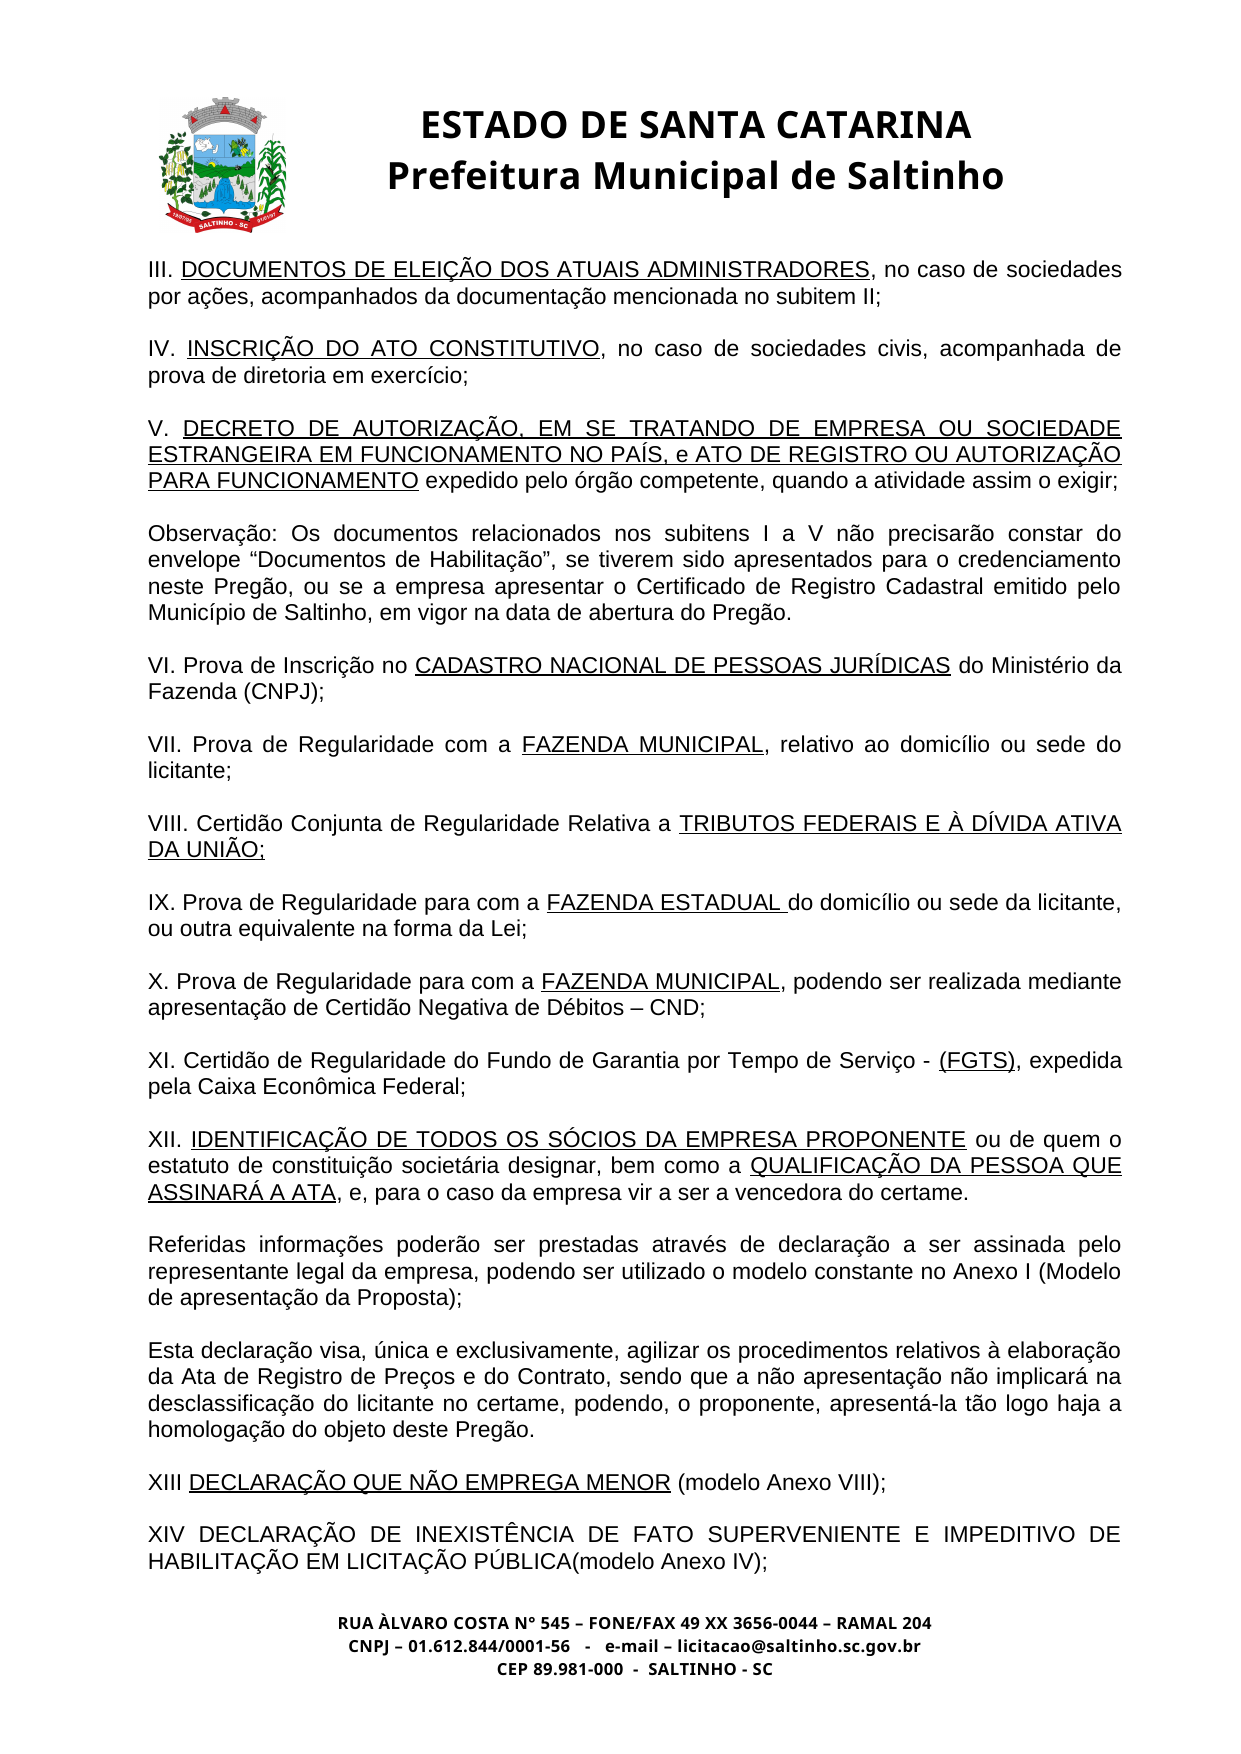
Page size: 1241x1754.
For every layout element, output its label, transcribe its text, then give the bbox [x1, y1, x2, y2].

text V. DECRETO DE AUTORIZAÇÃO, EM SE TRATANDO DE EMPRESA OU SOCIEDADE ESTRANGEIRA EM FUNCIONAMENTO NO PAÍS, e ATO DE REGISTRO OU AUTORIZAÇÃO PARA FUNCIONAMENTO expedido pelo órgão competente, quando a atividade assim o exigir; [148, 414, 1122, 464]
text XII. IDENTIFICAÇÃO DE TODOS OS SÓCIOS DA EMPRESA PROPONENTE ou de quem o estatuto de constituição societária designar, bem como a QUALIFICAÇÃO DA PESSOA QUE ASSINARÁ A ATA, e, para o caso da empresa vir a ser a vencedora do certame. [148, 1126, 1122, 1205]
text XIV DECLARAÇÃO DE INEXISTÊNCIA DE FATO SUPERVENIENTE E IMPEDITIVO DE HABILITAÇÃO EM LICITAÇÃO PÚBLICA(modelo Anexo IV); [148, 1521, 1122, 1574]
text IX. Prova de Regularidade para com a FAZENDA ESTADUAL do domicílio ou sede da licitante, ou outra equivalente na forma da Lei; [148, 889, 1122, 942]
text XIII DECLARAÇÃO QUE NÃO EMPREGA MENOR (modelo Anexo VIII); [148, 1469, 1122, 1495]
text VII. Prova de Regularidade com a FAZENDA MUNICIPAL, relativo ao domicílio ou sede do licitante; [148, 731, 1122, 783]
text VIII. Certidão Conjunta de Regularidade Relativa a TRIBUTOS FEDERAIS E À DÍVIDA ATIVA DA UNIÃO; [148, 810, 1122, 862]
text IV. INSCRIÇÃO DO ATO CONSTITUTIVO, no caso de sociedades civis, acompanhada de prova de diretoria em exercício; [148, 335, 1122, 388]
text Esta declaração visa, única e exclusivamente, agilizar os procedimentos relativos à elaboração da Ata de Registro de Preços e do Contrato, sendo que a não apresentação não implicará na desclassificação do licitante no certame, podendo, o proponente, apresentá-la tão logo haja a homologação do objeto deste Pregão. [148, 1337, 1122, 1442]
text VI. Prova de Inscrição no CADASTRO NACIONAL DE PESSOAS JURÍDICAS do Ministério da Fazenda (CNPJ); [148, 652, 1122, 704]
text Observação: Os documentos relacionados nos subitens I a V não precisarão constar do envelope “Documentos de Habilitação”, se tiverem sido apresentados para o credenciamento neste Pregão, ou se a empresa apresentar o Certificado de Registro Cadastral emitido pelo Município de Saltinho, em vigor na data de abertura do Pregão. [148, 520, 1122, 625]
text V. DECRETO DE AUTORIZAÇÃO, EM SE TRATANDO DE EMPRESA OU SOCIEDADE ESTRANGEIRA EM FUNCIONAMENTO NO PAÍS, e ATO DE REGISTRO OU AUTORIZAÇÃO PARA FUNCIONAMENTO expedido pelo órgão competente, quando a atividade assim o exigir; [148, 465, 1122, 493]
text Referidas informações poderão ser prestadas através de declaração a ser assinada pelo representante legal da empresa, podendo ser utilizado o modelo constante no Anexo I (Modelo de apresentação da Proposta); [148, 1231, 1122, 1311]
picture [158, 97, 287, 233]
text XI. Certidão de Regularidade do Fundo de Garantia por Tempo de Serviço - (FGTS), expedida pela Caixa Econômica Federal; [148, 1047, 1122, 1100]
text III. DOCUMENTOS DE ELEIÇÃO DOS ATUAIS ADMINISTRADORES, no caso de sociedades por ações, acompanhados da documentação mencionada no subitem II; [148, 256, 1122, 309]
text X. Prova de Regularidade para com a FAZENDA MUNICIPAL, podendo ser realizada mediante apresentação de Certidão Negativa de Débitos – CND; [148, 968, 1122, 1021]
